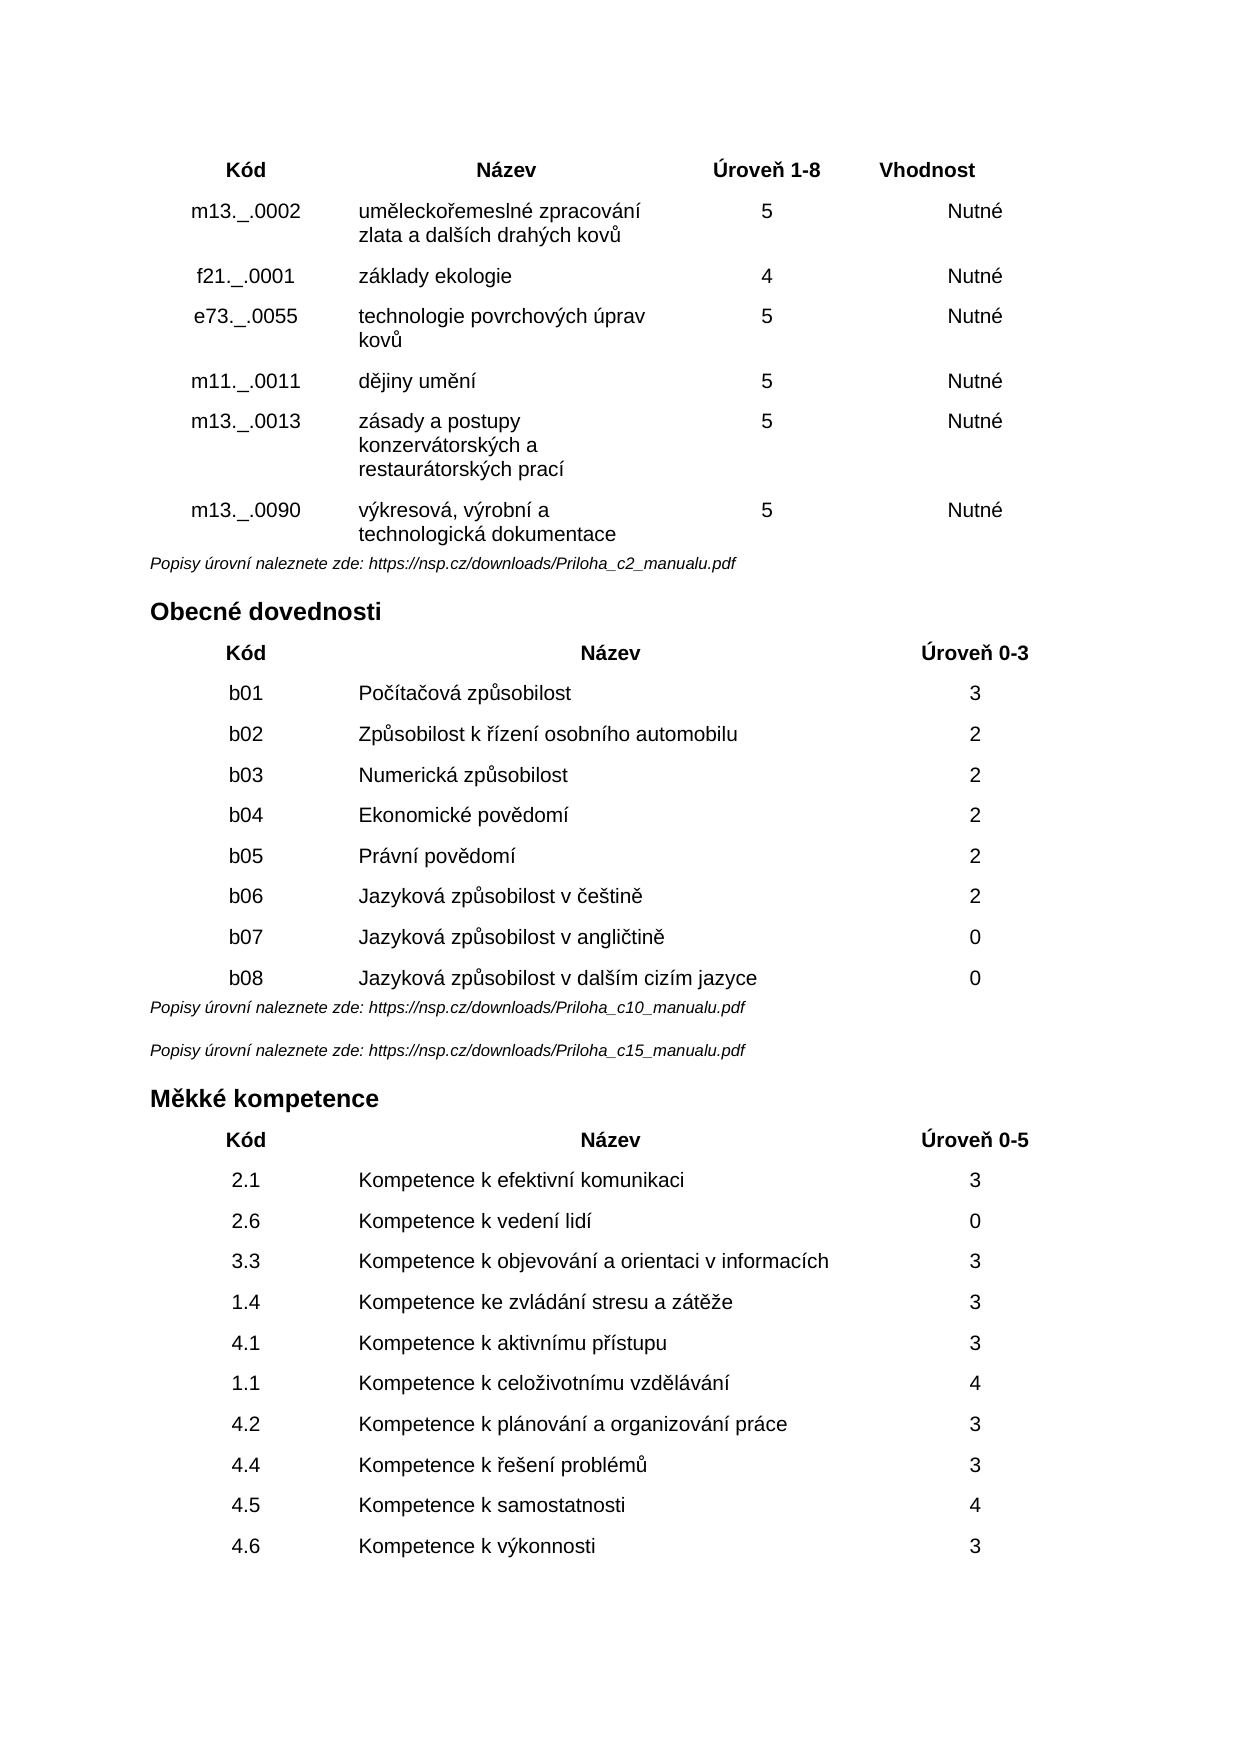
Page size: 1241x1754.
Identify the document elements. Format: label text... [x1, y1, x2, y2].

table_cell 5 [663, 360, 871, 401]
table_cell 4 [871, 1485, 1079, 1525]
table_cell Kompetence k aktivnímu přístupu [350, 1322, 871, 1363]
table_cell zásady a postupy konzervátorských a restaurátorských prací [350, 401, 662, 489]
text Popisy úrovní naleznete zde: https://nsp.cz/downloads/Priloha_c15_manualu.pdf [150, 1041, 1090, 1060]
table_cell 4.1 [142, 1322, 350, 1363]
text Popisy úrovní naleznete zde: https://nsp.cz/downloads/Priloha_c10_manualu.pdf [150, 998, 1090, 1017]
table_cell m13._.0002 [142, 191, 350, 255]
table_cell Právní povědomí [350, 835, 871, 876]
table_cell b02 [142, 714, 350, 754]
table_cell 5 [663, 401, 871, 489]
table_cell 3 [871, 1282, 1079, 1322]
table_cell Jazyková způsobilost v dalším cizím jazyce [350, 957, 871, 998]
table_cell m13._.0090 [142, 490, 350, 554]
table_cell 5 [663, 490, 871, 554]
table_cell Kompetence k plánování a organizování práce [350, 1404, 871, 1444]
table_cell m11._.0011 [142, 360, 350, 401]
table_cell 2.1 [142, 1160, 350, 1200]
table_cell 3 [871, 1404, 1079, 1444]
table_cell Nutné [871, 255, 1079, 296]
table_cell výkresová, výrobní a technologická dokumentace [350, 490, 662, 554]
table_cell Nutné [871, 401, 1079, 489]
table_cell Způsobilost k řízení osobního automobilu [350, 714, 871, 754]
table_cell 2 [871, 714, 1079, 754]
table_header Úroveň 0-5 [871, 1119, 1079, 1160]
table_cell Nutné [871, 296, 1079, 360]
table_cell 3 [871, 673, 1079, 713]
table_cell 2 [871, 795, 1079, 835]
table_cell 4.4 [142, 1444, 350, 1485]
table_cell 3 [871, 1525, 1079, 1566]
table_cell b07 [142, 917, 350, 957]
table_cell 2 [871, 835, 1079, 876]
table_cell Jazyková způsobilost v angličtině [350, 917, 871, 957]
table_cell 3 [871, 1322, 1079, 1363]
subtitle Měkké kompetence [150, 1084, 1090, 1113]
table_cell Nutné [871, 490, 1079, 554]
table_cell Numerická způsobilost [350, 754, 871, 795]
table_cell Kompetence ke zvládání stresu a zátěže [350, 1282, 871, 1322]
table_header Úroveň 0-3 [871, 632, 1079, 673]
table_cell 0 [871, 917, 1079, 957]
table_cell 3 [871, 1160, 1079, 1200]
table_cell 5 [663, 296, 871, 360]
subtitle Obecné dovednosti [150, 597, 1090, 626]
table_cell 4 [663, 255, 871, 296]
table_cell Kompetence k objevování a orientaci v informacích [350, 1241, 871, 1282]
table_header Kód [142, 632, 350, 673]
table_cell Počítačová způsobilost [350, 673, 871, 713]
table_cell Kompetence k řešení problémů [350, 1444, 871, 1485]
table_cell uměleckořemeslné zpracování zlata a dalších drahých kovů [350, 191, 662, 255]
table_cell 4.5 [142, 1485, 350, 1525]
table_cell Kompetence k výkonnosti [350, 1525, 871, 1566]
text Popisy úrovní naleznete zde: https://nsp.cz/downloads/Priloha_c2_manualu.pdf [150, 554, 1090, 573]
table_cell Jazyková způsobilost v češtině [350, 876, 871, 917]
table_header Název [350, 1119, 871, 1160]
table_cell Kompetence k celoživotnímu vzdělávání [350, 1363, 871, 1403]
table_cell 3 [871, 1444, 1079, 1485]
table_cell b06 [142, 876, 350, 917]
table_header Kód [142, 1119, 350, 1160]
table_cell 4.6 [142, 1525, 350, 1566]
table_header Název [350, 150, 662, 191]
table_cell dějiny umění [350, 360, 662, 401]
table_cell 5 [663, 191, 871, 255]
table_cell 3.3 [142, 1241, 350, 1282]
table_cell Ekonomické povědomí [350, 795, 871, 835]
table_cell e73._.0055 [142, 296, 350, 360]
table_cell Kompetence k vedení lidí [350, 1200, 871, 1241]
table_cell b01 [142, 673, 350, 713]
table_cell 0 [871, 957, 1079, 998]
table_header Vhodnost [871, 150, 1079, 191]
table_cell Nutné [871, 360, 1079, 401]
table_cell b03 [142, 754, 350, 795]
table_cell technologie povrchových úprav kovů [350, 296, 662, 360]
table_cell b05 [142, 835, 350, 876]
table_cell 4 [871, 1363, 1079, 1403]
table_cell f21._.0001 [142, 255, 350, 296]
table_header Název [350, 632, 871, 673]
table_cell 1.4 [142, 1282, 350, 1322]
table_cell Kompetence k efektivní komunikaci [350, 1160, 871, 1200]
table_cell 3 [871, 1241, 1079, 1282]
table_cell 0 [871, 1200, 1079, 1241]
table_cell 4.2 [142, 1404, 350, 1444]
table_header Úroveň 1-8 [663, 150, 871, 191]
table_cell 2 [871, 754, 1079, 795]
table_header Kód [142, 150, 350, 191]
table_cell b04 [142, 795, 350, 835]
table_cell Nutné [871, 191, 1079, 255]
table_cell m13._.0013 [142, 401, 350, 489]
table_cell 2.6 [142, 1200, 350, 1241]
table_cell 1.1 [142, 1363, 350, 1403]
table_cell základy ekologie [350, 255, 662, 296]
table_cell Kompetence k samostatnosti [350, 1485, 871, 1525]
table_cell b08 [142, 957, 350, 998]
table_cell 2 [871, 876, 1079, 917]
